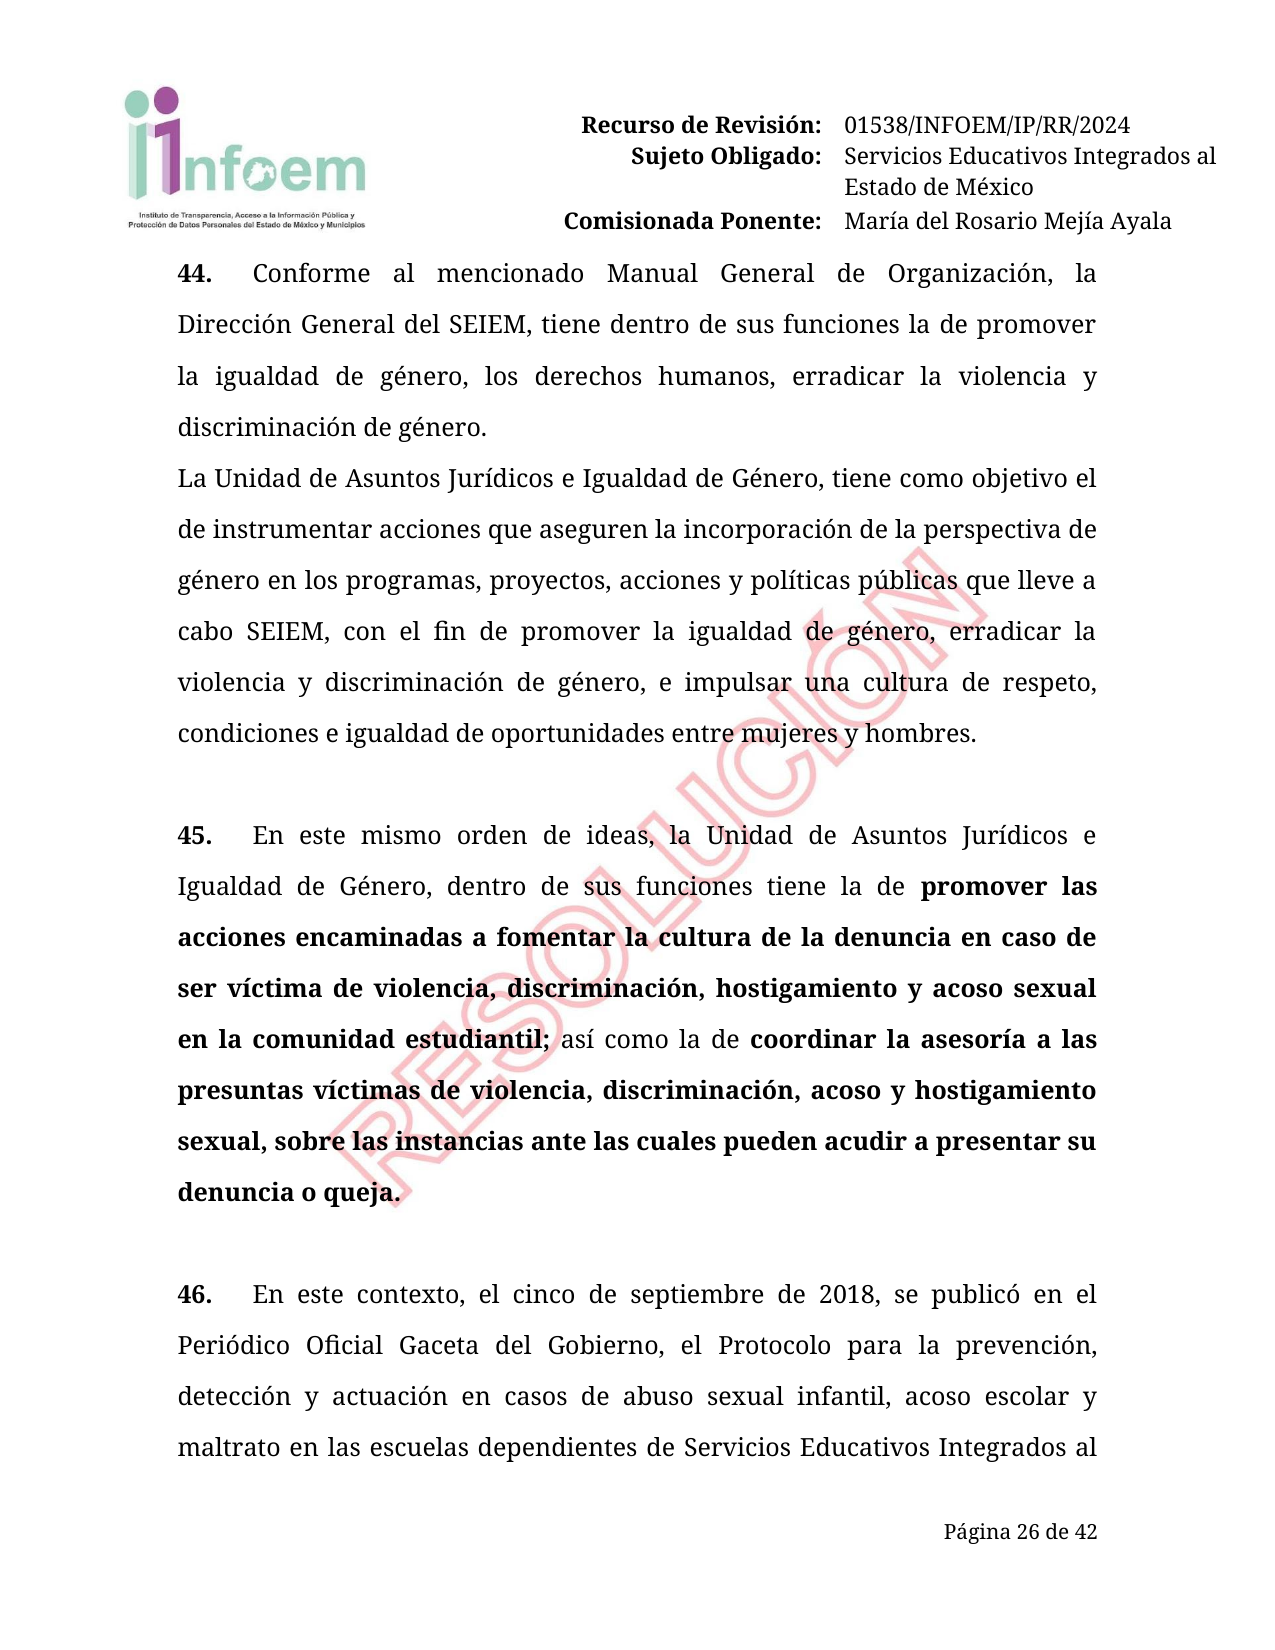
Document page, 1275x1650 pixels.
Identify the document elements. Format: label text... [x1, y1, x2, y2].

text La Unidad de Asuntos Jurídicos e Igualdad de Género, tiene como objetivo el de instrumentar acciones que aseguren la incorporación de la perspectiva de género en los programas, proyectos, acciones y políticas públicas que lleve a cabo SEIEM, con el fin de promover la igualdad de género, erradicar la violencia y discriminación de género, e impulsar una cultura de respeto, condiciones e igualdad de oportunidades entre mujeres y hombres. [177, 460, 1098, 749]
list Conforme al mencionado Manual General de Organización, la Dirección General del SEIEM, tiene dentro de sus funciones la de promover la igualdad de género, los derechos humanos, erradicar la violencia y discriminación de género. [177, 256, 1098, 443]
list En este mismo orden de ideas, la Unidad de Asuntos Jurídicos e Igualdad de Género, dentro de sus funciones tiene la de promover las acciones encaminadas a fomentar la cultura de la denuncia en caso de ser víctima de violencia, discriminación, hostigamiento y acoso sexual en la comunidad estudiantil; así como la de coordinar la asesoría a las presuntas víctimas de violencia, discriminación, acoso y hostigamiento sexual, sobre las instancias ante las cuales pueden acudir a presentar su denuncia o queja. [177, 817, 1098, 1209]
picture [5, 26, 1275, 1650]
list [177, 1277, 1098, 1464]
